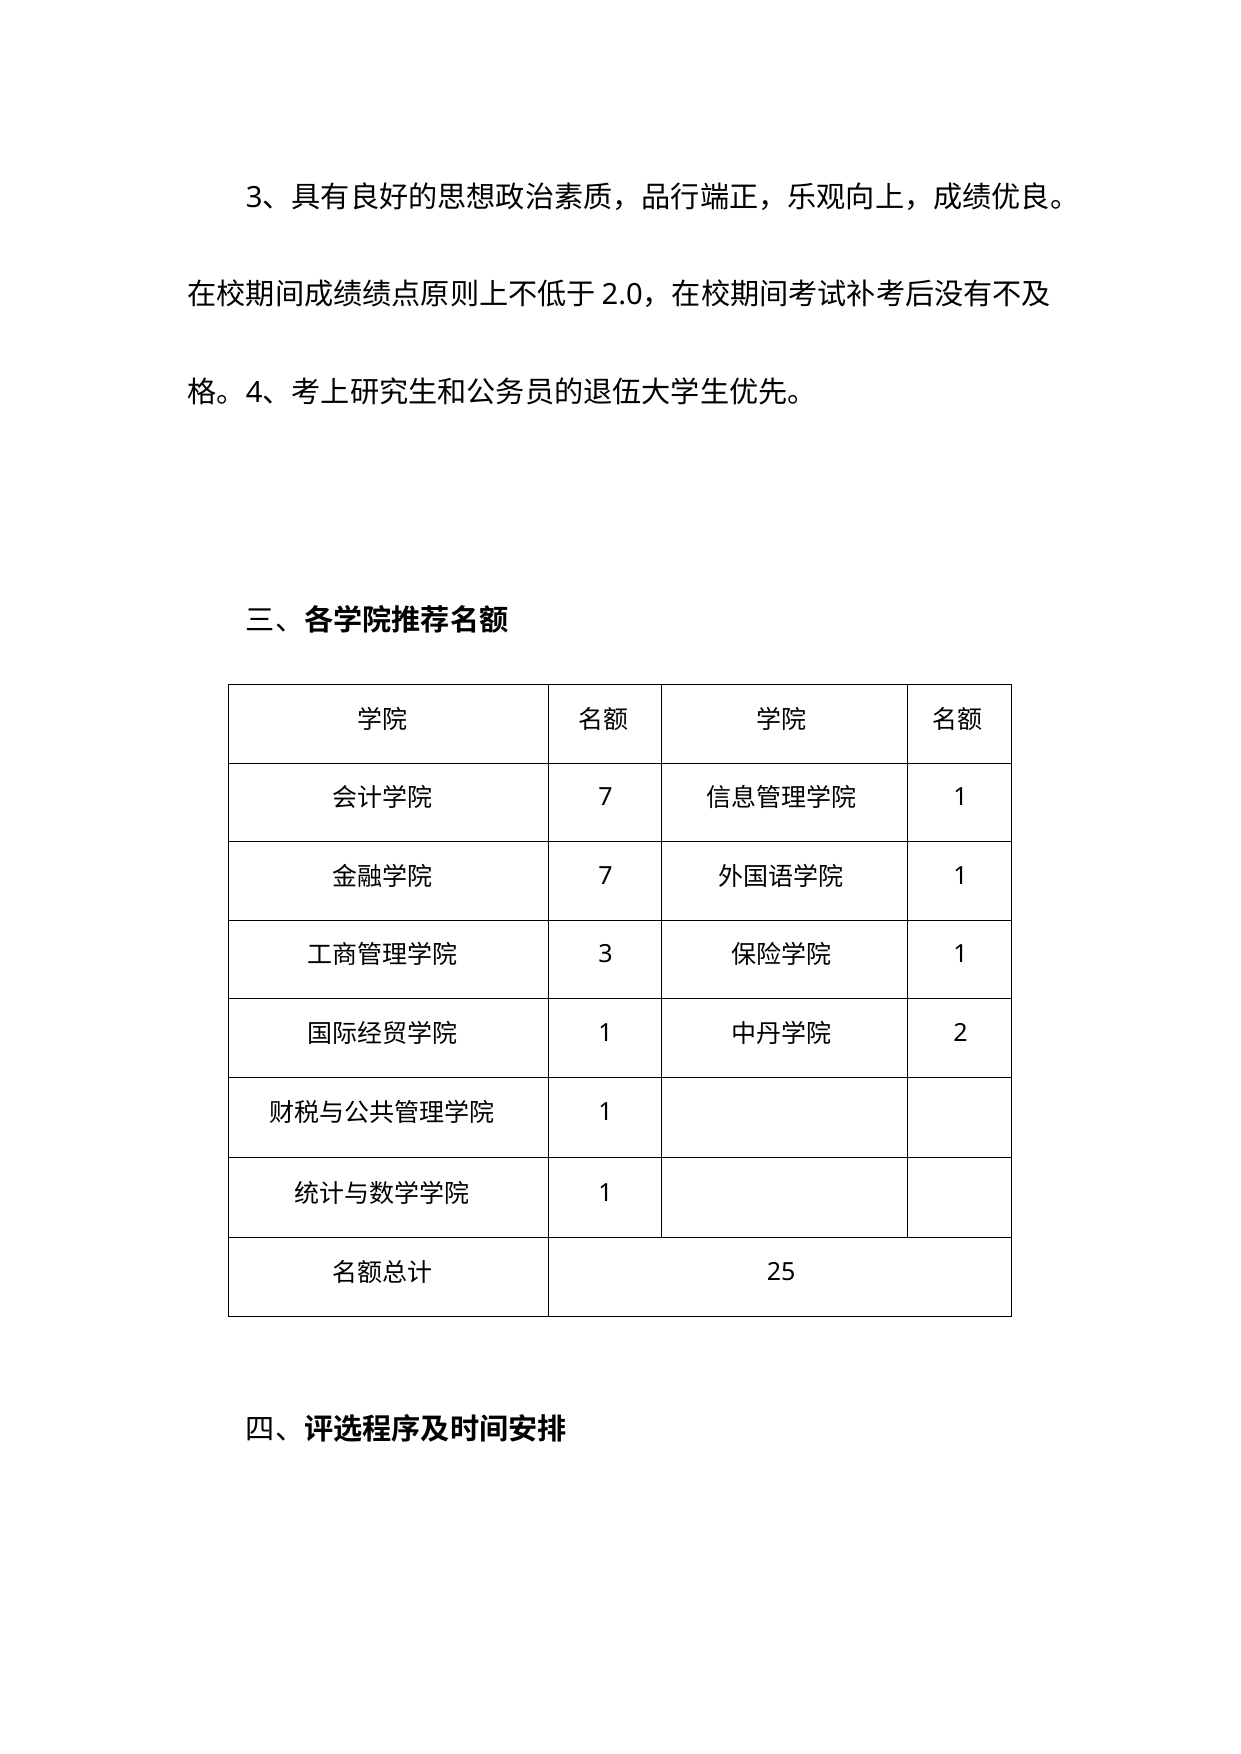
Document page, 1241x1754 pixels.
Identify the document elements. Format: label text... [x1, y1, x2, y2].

table_cell 1 [908, 764, 1011, 841]
table_cell 中丹学院 [662, 999, 907, 1077]
text 3、具有良好的思想政治素质，品行端正，乐观向上，成绩优良。在校期间成绩绩点原则上不低于2.0，在校期间考试补考后没有不及格。4、考上研究生和公务员的退伍大学生优先。 [187, 162, 1053, 422]
table_cell 25 [549, 1238, 1011, 1316]
table_header 名额 [549, 685, 661, 762]
table_cell [662, 1158, 907, 1237]
table_cell 工商管理学院 [229, 921, 548, 998]
table_cell [908, 1158, 1011, 1237]
table_cell 7 [549, 764, 661, 841]
table_cell 名额总计 [229, 1238, 548, 1316]
table_cell 统计与数学学院 [229, 1158, 548, 1237]
table_cell 国际经贸学院 [229, 999, 548, 1077]
table_header 学院 [229, 685, 548, 762]
table_cell 1 [549, 1158, 661, 1237]
table_header 学院 [662, 685, 907, 762]
table_cell 保险学院 [662, 921, 907, 998]
table_cell 7 [549, 842, 661, 919]
table_cell [908, 1078, 1011, 1157]
table_cell 金融学院 [229, 842, 548, 919]
table_header 名额 [908, 685, 1011, 762]
table_cell [662, 1078, 907, 1157]
table_cell 1 [549, 1078, 661, 1157]
table_cell 1 [908, 921, 1011, 998]
table_cell 财税与公共管理学院 [229, 1078, 548, 1157]
table_cell 2 [908, 999, 1011, 1077]
table_cell 3 [549, 921, 661, 998]
table_cell 1 [549, 999, 661, 1077]
table_cell 会计学院 [229, 764, 548, 841]
table_cell 外国语学院 [662, 842, 907, 919]
text 四、评选程序及时间安排 [187, 1394, 1053, 1459]
table_cell 信息管理学院 [662, 764, 907, 841]
text 三、各学院推荐名额 [187, 585, 1053, 650]
table_cell 1 [908, 842, 1011, 919]
